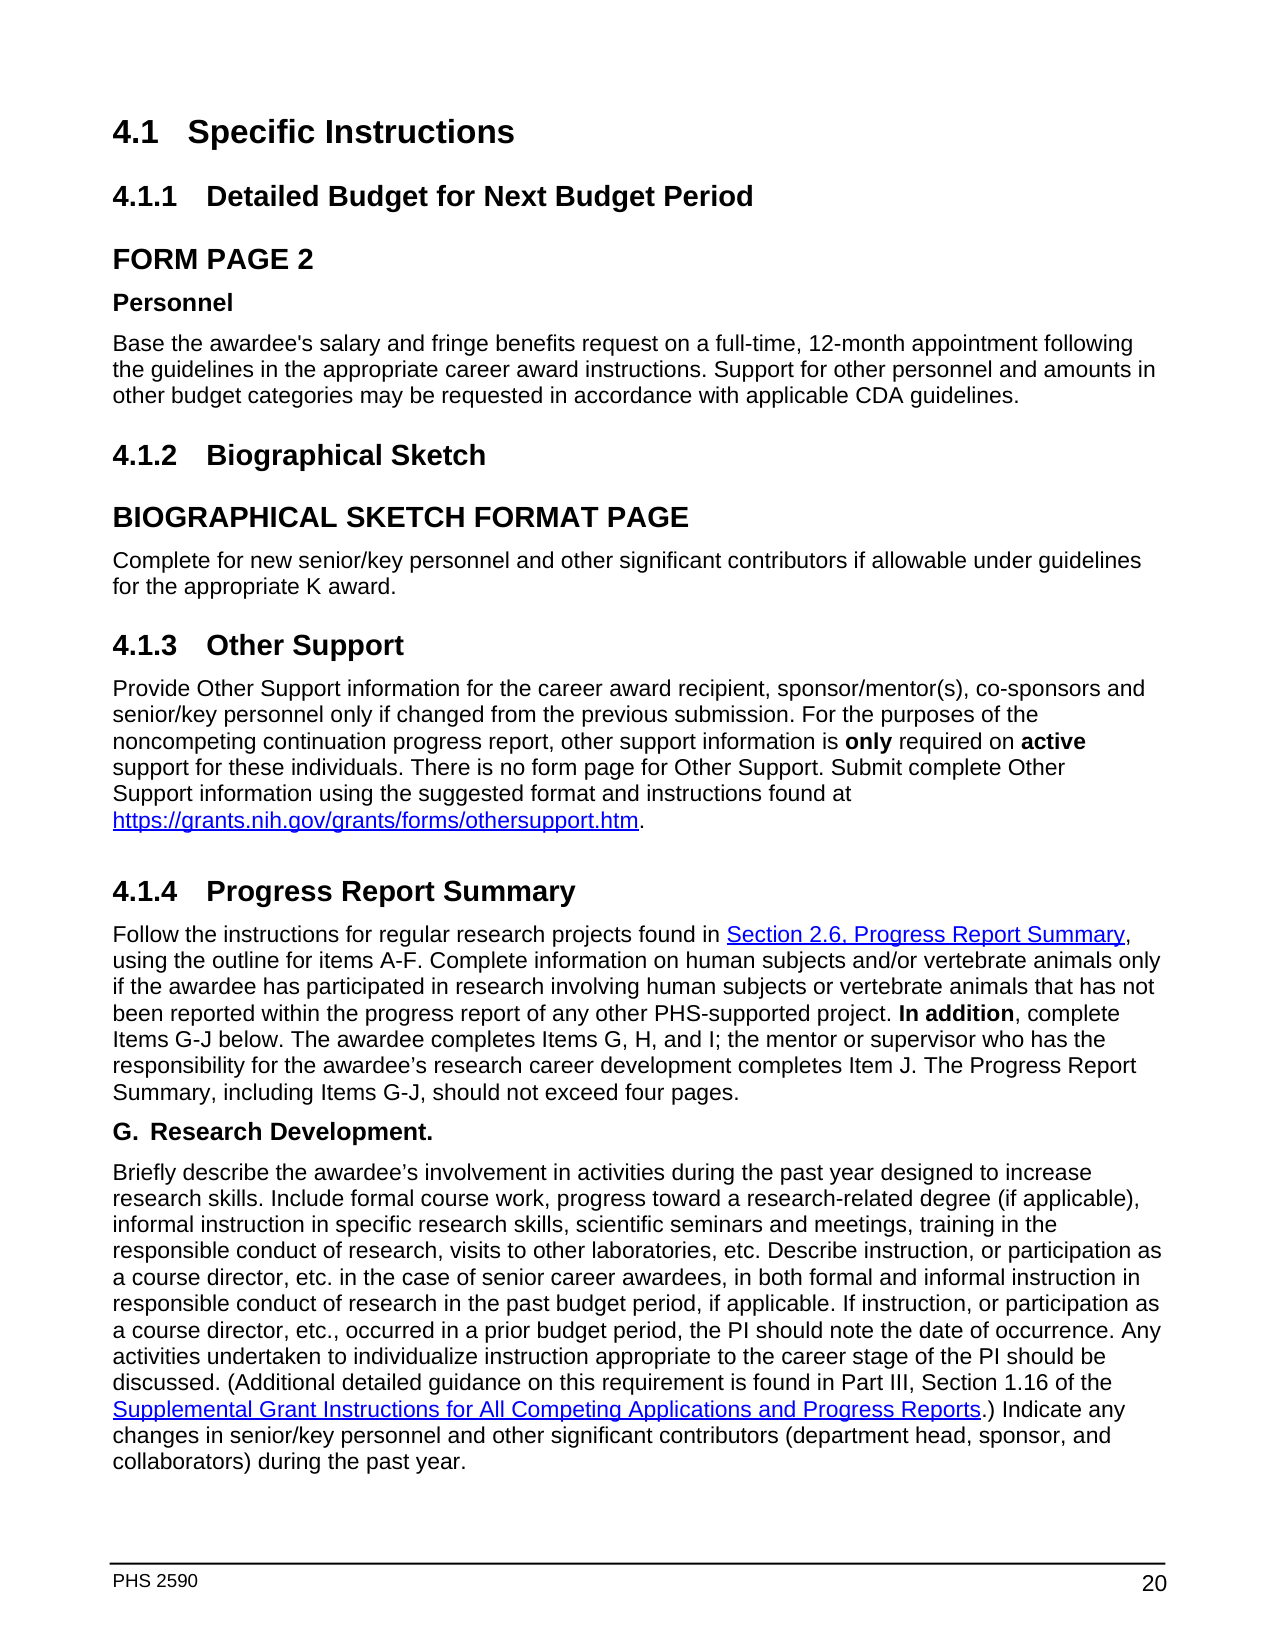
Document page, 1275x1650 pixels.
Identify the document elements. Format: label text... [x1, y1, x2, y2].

subtitle Research Development. [112, 1116, 1175, 1145]
subtitle Biographical Sketch BIOGRAPHICAL SKETCH FORMAT PAGE [112, 415, 689, 540]
text Follow the instructions for regular research projects found in Section 2.6, Progress Report Summary, using the outline for items A-F. Complete information on human subjects and/or vertebrate animals only if the awardee has participated in research involving human subjects or vertebrate animals that has not been reported within the progress report of any other PHS-supported project. In addition, complete Items G-J below. The awardee completes Items G, H, and I; the mentor or supervisor who has the responsibility for the awardee’s research career development completes Item J. The Progress Report Summary, including Items G-J, should not exceed four pages. [112, 921, 1163, 1105]
subtitle Specific Instructions [112, 112, 1175, 150]
text Base the awardee's salary and fringe benefits request on a full-time, 12-month appointment following the guidelines in the appropriate career award instructions. Support for other personnel and amounts in other budget categories may be requested in accordance with applicable CDA guidelines. [112, 330, 1158, 409]
text Complete for new senior/key personnel and other significant contributors if allowable under guidelines for the appropriate K award. [112, 547, 1144, 599]
subtitle Other Support [112, 628, 1175, 662]
text Briefly describe the awardee’s involvement in activities during the past year designed to increase research skills. Include formal course work, progress toward a research-related degree (if applicable), informal instruction in specific research skills, scientific seminars and meetings, training in the responsible conduct of research, visits to other laboratories, etc. Describe instruction, or participation as a course director, etc. in the case of senior career awardees, in both formal and informal instruction in responsible conduct of research in the past budget period, if applicable. If instruction, or participation as a course director, etc., occurred in a prior budget period, the PI should note the date of occurrence. Any activities undertaken to individualize instruction appropriate to the career stage of the PI should be discussed. (Additional detailed guidance on this requirement is found in Part III, Section 1.16 of the Supplemental Grant Instructions for All Competing Applications and Progress Reports.) Indicate any changes in senior/key personnel and other significant contributors (department head, sponsor, and collaborators) during the past year. [112, 1158, 1164, 1475]
subtitle Detailed Budget for Next Budget Period FORM PAGE 2 [112, 150, 754, 275]
subtitle Progress Report Summary [112, 874, 1175, 907]
text Provide Other Support information for the career award recipient, sponsor/mentor(s), co-sponsors and senior/key personnel only if changed from the previous submission. For the purposes of the noncompeting continuation progress report, other support information is only required on active support for these individuals. There is no form page for Other Support. Submit complete Other Support information using the suggested format and instructions found at https://grants.nih.gov/grants/forms/othersupport.htm. [112, 675, 1147, 833]
subtitle Personnel [112, 288, 1175, 317]
